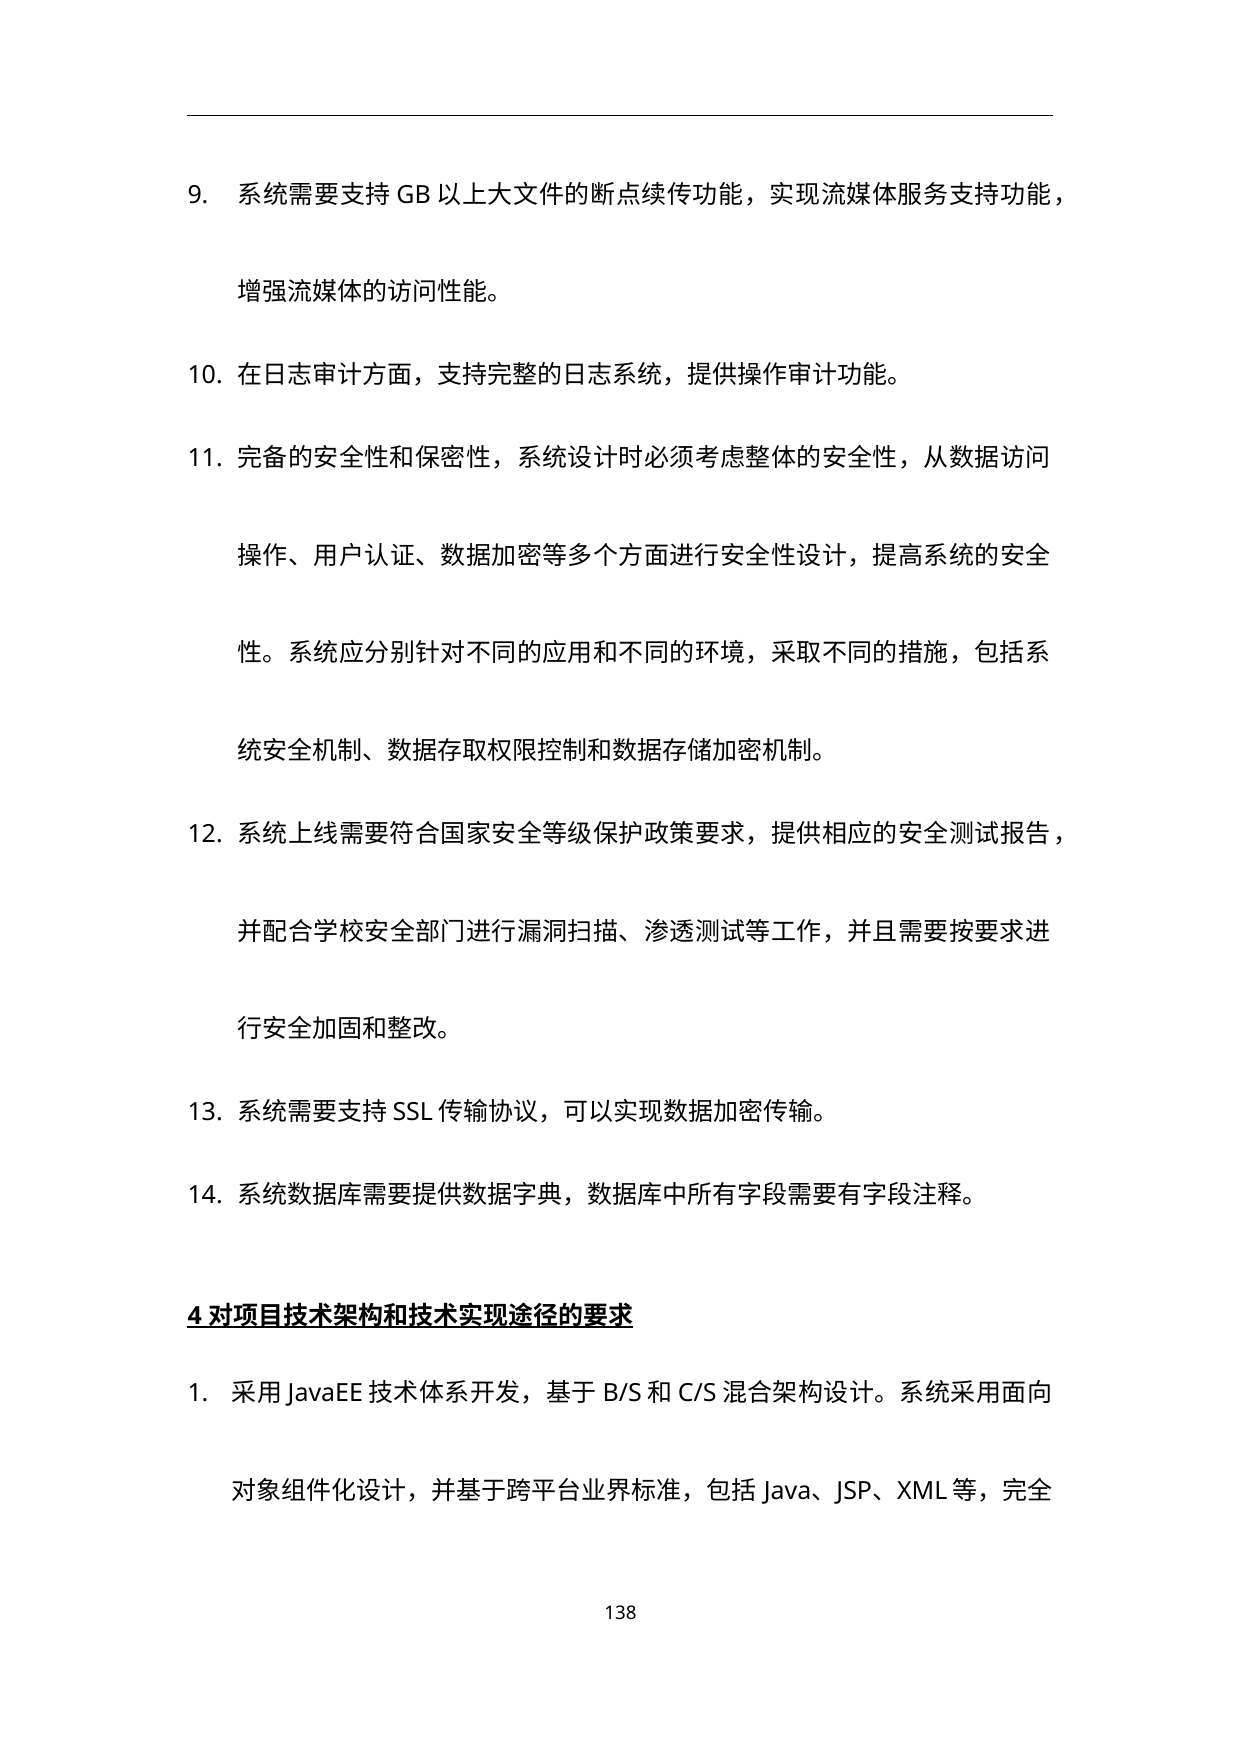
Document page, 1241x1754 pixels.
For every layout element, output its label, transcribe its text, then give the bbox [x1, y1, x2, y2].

list 系统上线需要符合国家安全等级保护政策要求，提供相应的安全测试报告，并配合学校安全部门进行漏洞扫描、渗透测试等工作，并且需要按要求进行安全加固和整改。 [187, 799, 1053, 1059]
list 在日志审计方面，支持完整的日志系统，提供操作审计功能。 [187, 340, 1053, 405]
list 完备的安全性和保密性，系统设计时必须考虑整体的安全性，从数据访问操作、用户认证、数据加密等多个方面进行安全性设计，提高系统的安全性。系统应分别针对不同的应用和不同的环境，采取不同的措施，包括系统安全机制、数据存取权限控制和数据存储加密机制。 [187, 423, 1053, 781]
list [187, 1358, 1053, 1521]
list 系统需要支持SSL传输协议，可以实现数据加密传输。 [187, 1077, 1053, 1142]
list 系统数据库需要提供数据字典，数据库中所有字段需要有字段注释。 [187, 1160, 1053, 1225]
subtitle 4 对项目技术架构和技术实现途径的要求 [187, 1281, 1053, 1346]
list 系统需要支持GB以上大文件的断点续传功能，实现流媒体服务支持功能，增强流媒体的访问性能。 [187, 160, 1053, 322]
